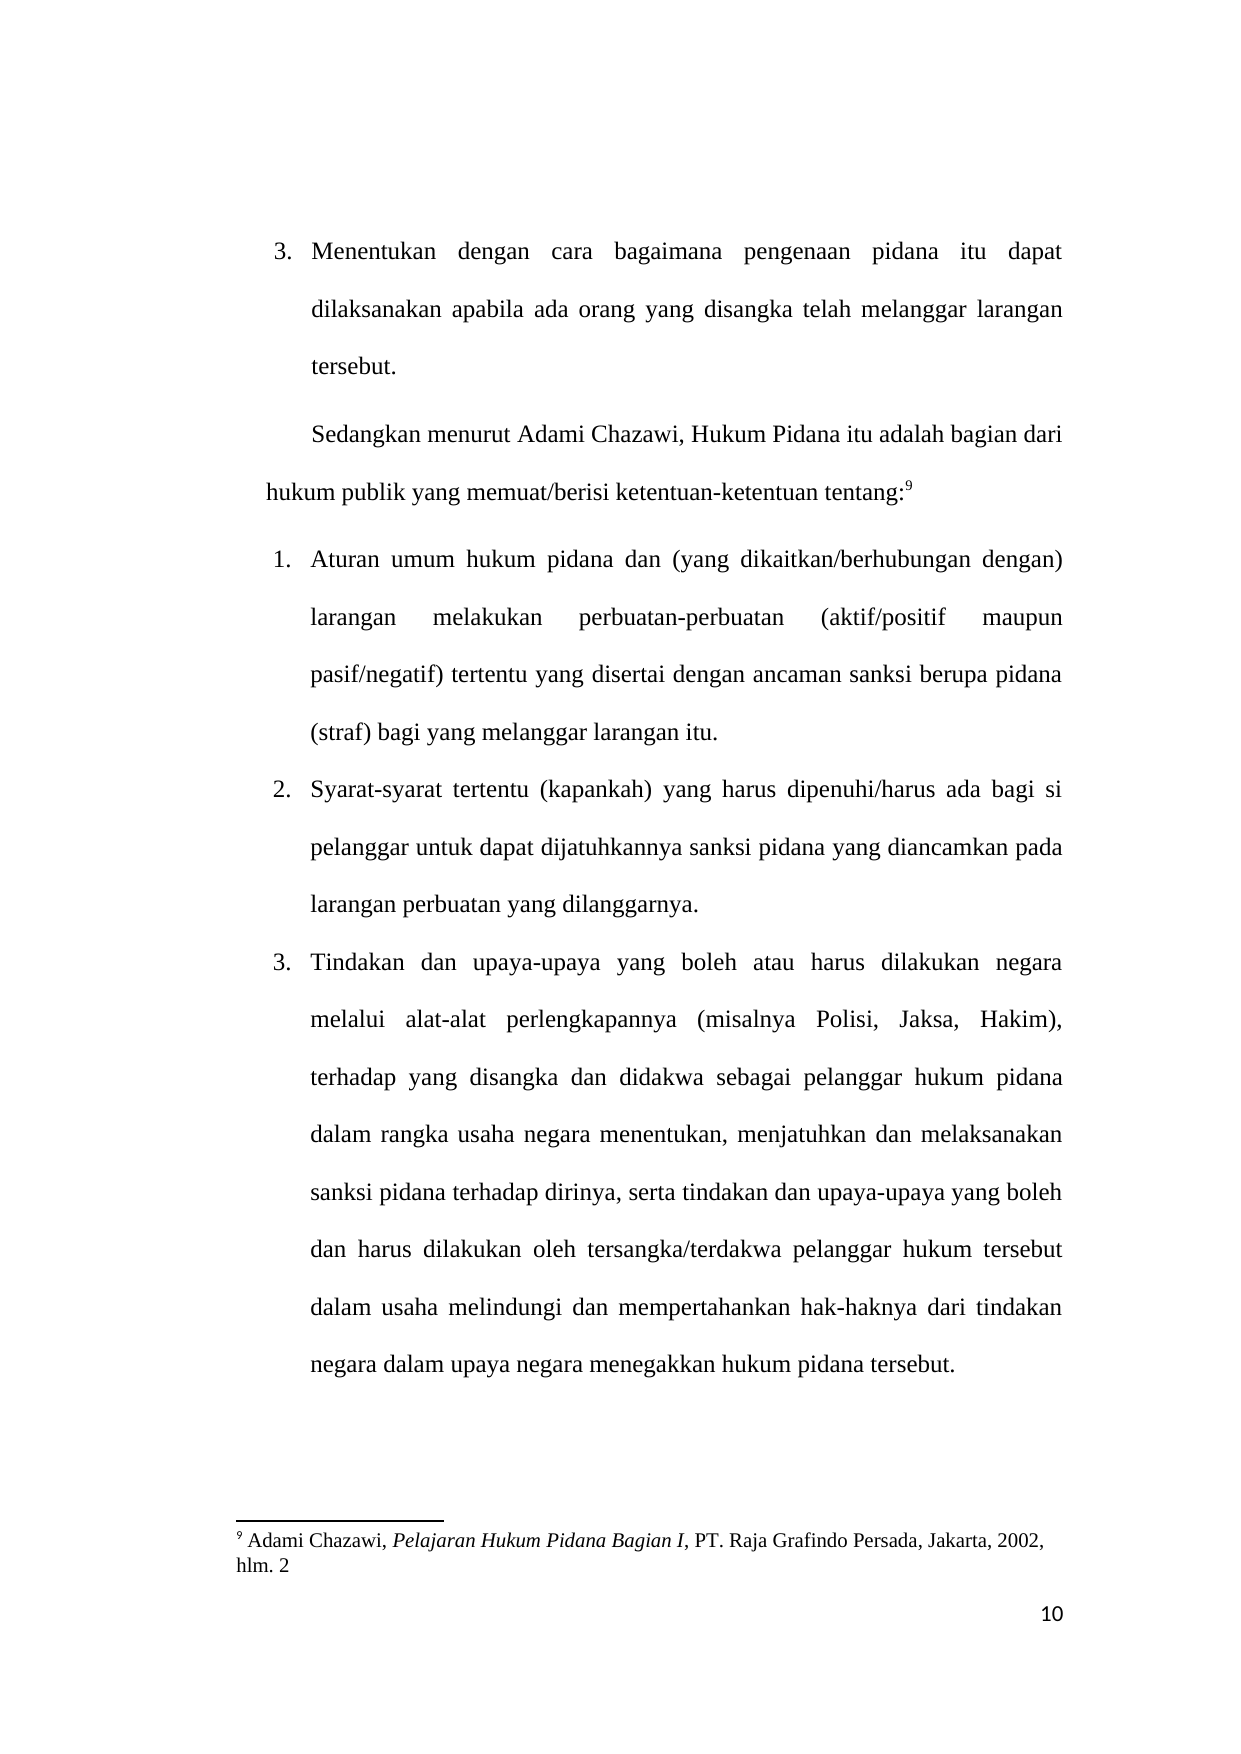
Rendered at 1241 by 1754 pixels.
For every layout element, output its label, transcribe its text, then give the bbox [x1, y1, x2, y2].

list Menentukan dengan cara bagaimana pengenaan pidana itu dapat dilaksanakan apabila ada orang yang disangka telah melanggar larangan tersebut. [274, 236, 1063, 380]
list Syarat-syarat tertentu (kapankah) yang harus dipenuhi/harus ada bagi si pelanggar untuk dapat dijatuhkannya sanksi pidana yang diancamkan pada larangan perbuatan yang dilanggarnya. [273, 774, 1063, 918]
text Sedangkan menurut Adami Chazawi, Hukum Pidana itu adalah bagian dari hukum publik yang memuat/berisi ketentuan-ketentuan tentang: [266, 419, 1063, 505]
list Aturan umum hukum pidana dan (yang dikaitkan/berhubungan dengan) larangan melakukan perbuatan-perbuatan (aktif/positif maupun pasif/negatif) tertentu yang disertai dengan ancaman sanksi berupa pidana (straf) bagi yang melanggar larangan itu. [273, 544, 1063, 746]
list Tindakan dan upaya-upaya yang boleh atau harus dilakukan negara melalui alat-alat perlengkapannya (misalnya Polisi, Jaksa, Hakim), terhadap yang disangka dan didakwa sebagai pelanggar hukum pidana dalam rangka usaha negara menentukan, menjatuhkan dan melaksanakan sanksi pidana terhadap dirinya, serta tindakan dan upaya-upaya yang boleh dan harus dilakukan oleh tersangka/terdakwa pelanggar hukum tersebut dalam usaha melindungi dan mempertahankan hak-haknya dari tindakan negara dalam upaya negara menegakkan hukum pidana tersebut. [273, 947, 1063, 1378]
